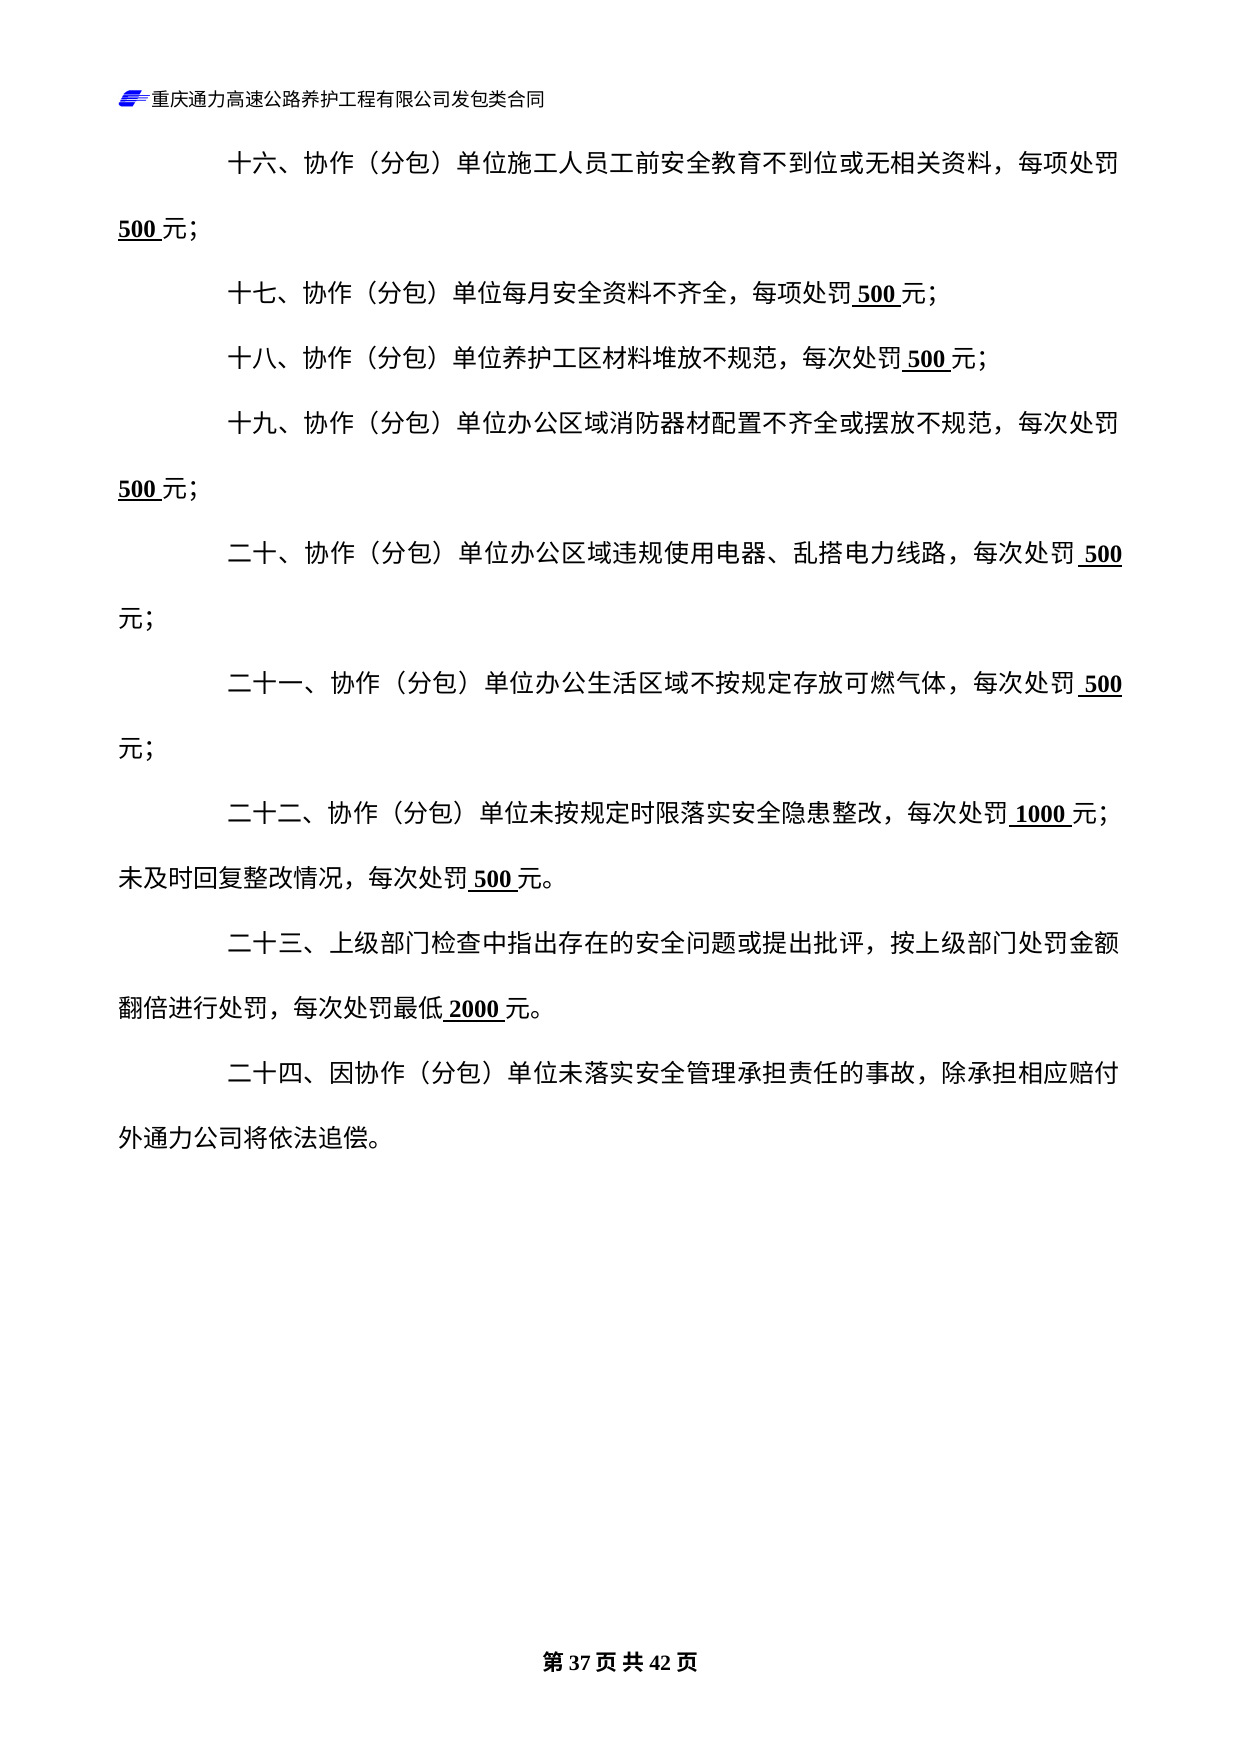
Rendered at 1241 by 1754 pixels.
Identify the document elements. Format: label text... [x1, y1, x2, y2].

text 十六、协作（分包）单位施工人员工前安全教育不到位或无相关资料，每项处罚 500 元； [118, 129, 1122, 259]
text 二十、协作（分包）单位办公区域违规使用电器、乱搭电力线路，每次处罚 500 元； [118, 519, 1122, 649]
text 二十二、协作（分包）单位未按规定时限落实安全隐患整改，每次处罚 1000 元；未及时回复整改情况，每次处罚 500 元。 [118, 779, 1122, 909]
text 十七、协作（分包）单位每月安全资料不齐全，每项处罚 500 元； [118, 259, 1122, 324]
picture [118, 89, 151, 107]
text 二十一、协作（分包）单位办公生活区域不按规定存放可燃气体，每次处罚 500 元； [118, 649, 1122, 779]
text 十九、协作（分包）单位办公区域消防器材配置不齐全或摆放不规范，每次处罚 500 元； [118, 389, 1122, 519]
text 二十四、因协作（分包）单位未落实安全管理承担责任的事故，除承担相应赔付外通力公司将依法追偿。 [118, 1039, 1122, 1169]
text 二十三、上级部门检查中指出存在的安全问题或提出批评，按上级部门处罚金额翻倍进行处罚，每次处罚最低 2000 元。 [118, 909, 1122, 1039]
text 十八、协作（分包）单位养护工区材料堆放不规范，每次处罚 500 元； [118, 324, 1122, 389]
